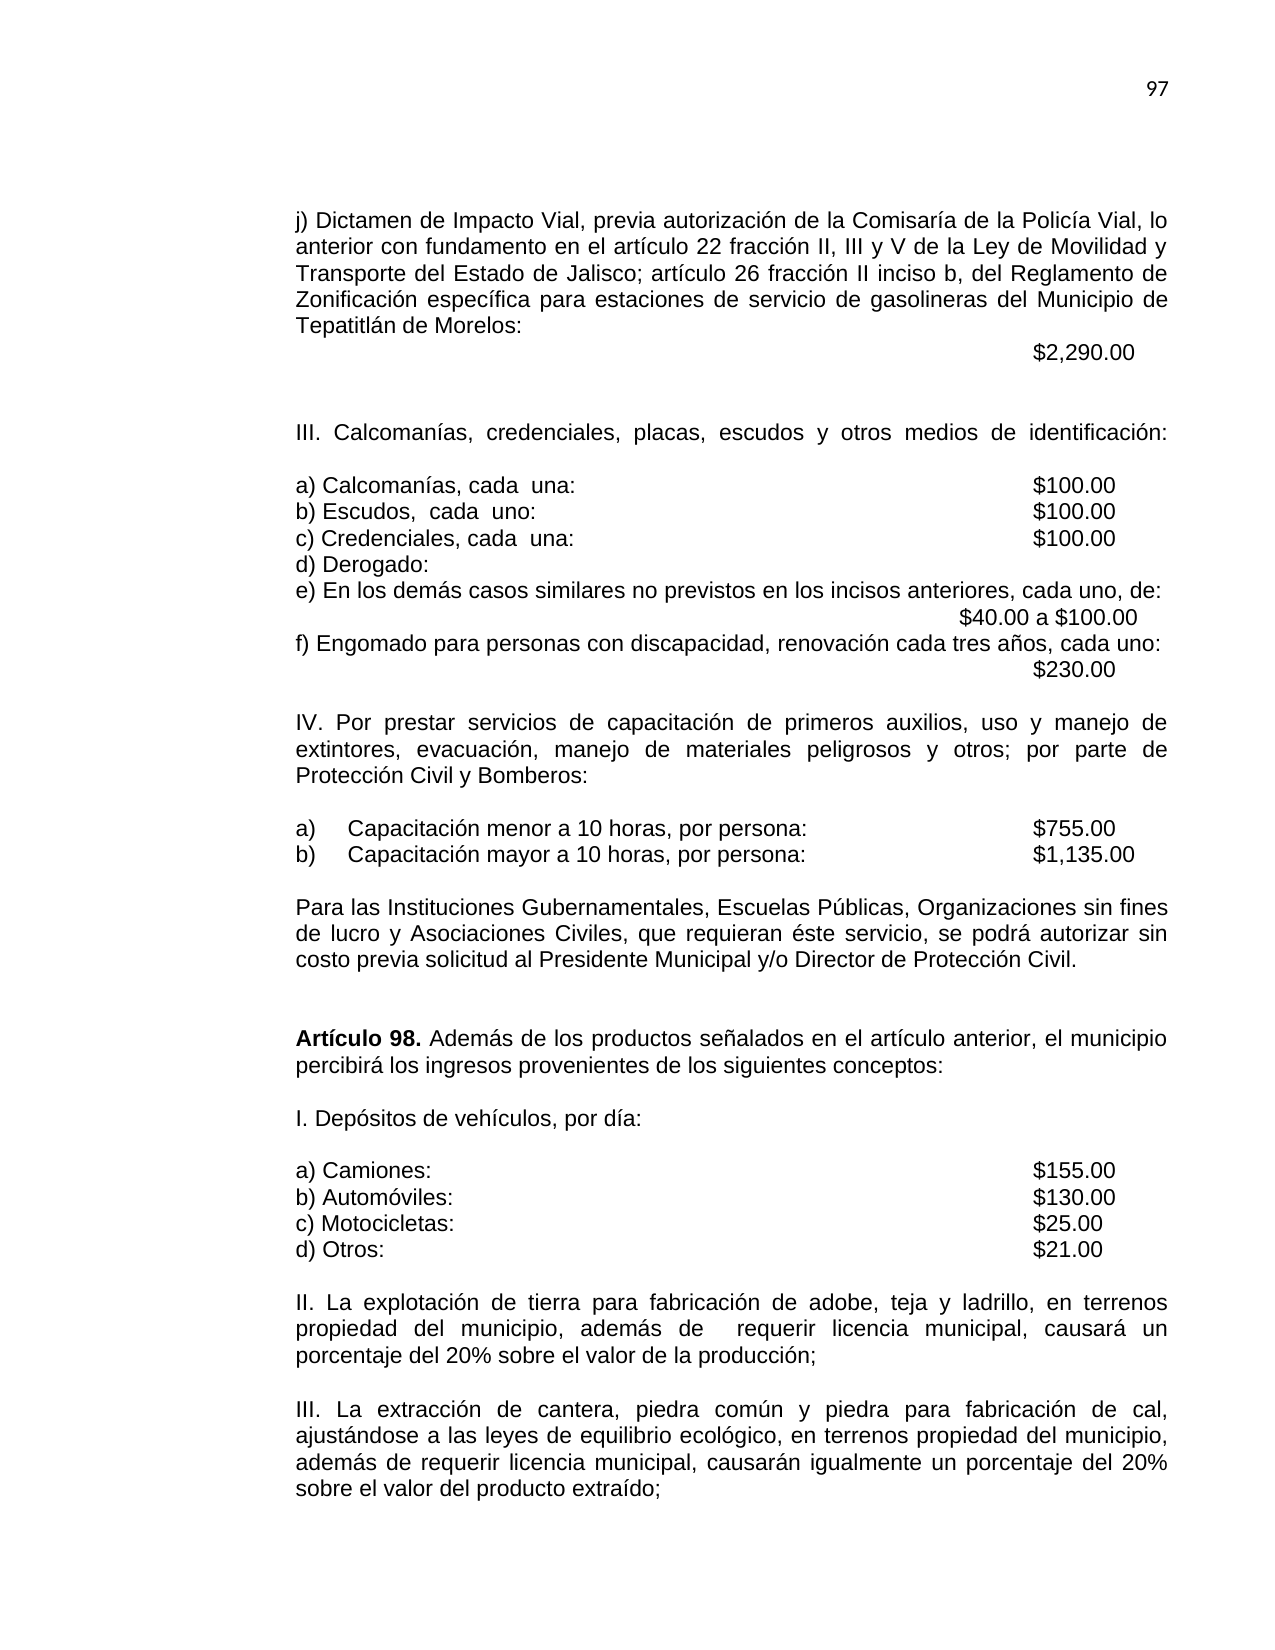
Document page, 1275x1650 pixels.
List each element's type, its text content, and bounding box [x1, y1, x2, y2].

text IV. Por prestar servicios de capacitación de primeros auxilios, uso y manejo de extintores, evacuación, manejo de materiales peligrosos y otros; por parte de Protección Civil y Bomberos: [295, 709, 1169, 788]
text III. Calcomanías, credenciales, placas, escudos y otros medios de identificación: [295, 419, 1169, 472]
text a) Capacitación menor a 10 horas, por persona: $755.00 [295, 814, 1169, 841]
text d) Otros: $21.00 [295, 1236, 1169, 1263]
text a) Camiones: $155.00 [295, 1157, 1169, 1183]
text III. La extracción de cantera, piedra común y piedra para fabricación de cal, ajustándose a las leyes de equilibrio ecológico, en terrenos propiedad del municipio, además de requerir licencia municipal, causarán igualmente un porcentaje del 20% sobre el valor del producto extraído; [295, 1396, 1169, 1501]
text a) Calcomanías, cada una: $100.00 [295, 472, 1169, 498]
text Para las Instituciones Gubernamentales, Escuelas Públicas, Organizaciones sin fines de lucro y Asociaciones Civiles, que requieran éste servicio, se podrá autorizar sin costo previa solicitud al Presidente Municipal y/o Director de Protección Civil. [295, 894, 1169, 999]
text b) Automóviles: $130.00 [295, 1183, 1169, 1210]
text e) En los demás casos similares no previstos en los incisos anteriores, cada uno, de: $40.00 a $100.00 [295, 577, 1169, 630]
text II. La explotación de tierra para fabricación de adobe, teja y ladrillo, en terrenos propiedad del municipio, además de requerir licencia municipal, causará un porcentaje del 20% sobre el valor de la producción; [295, 1289, 1169, 1368]
text I. Depósitos de vehículos, por día: [295, 1104, 1169, 1131]
text c) Motocicletas: $25.00 [295, 1210, 1169, 1236]
text Artículo 98. Además de los productos señalados en el artículo anterior, el municipio percibirá los ingresos provenientes de los siguientes conceptos: [295, 1025, 1169, 1104]
text b) Escudos, cada uno: $100.00 [295, 498, 1169, 525]
text c) Credenciales, cada una: $100.00 [295, 525, 1169, 551]
text f) Engomado para personas con discapacidad, renovación cada tres años, cada uno: $230.00 [295, 630, 1169, 683]
text j) Dictamen de Impacto Vial, previa autorización de la Comisaría de la Policía Vial, lo anterior con fundamento en el artículo 22 fracción II, III y V de la Ley de Movilidad y Transporte del Estado de Jalisco; artículo 26 fracción II inciso b, del Reglamento de Zonificación específica para estaciones de servicio de gasolineras del Municipio de Tepatitlán de Morelos: $2,290.00 [295, 207, 1169, 365]
text d) Derogado: [295, 551, 1169, 577]
text b) Capacitación mayor a 10 horas, por persona: $1,135.00 [295, 841, 1169, 894]
